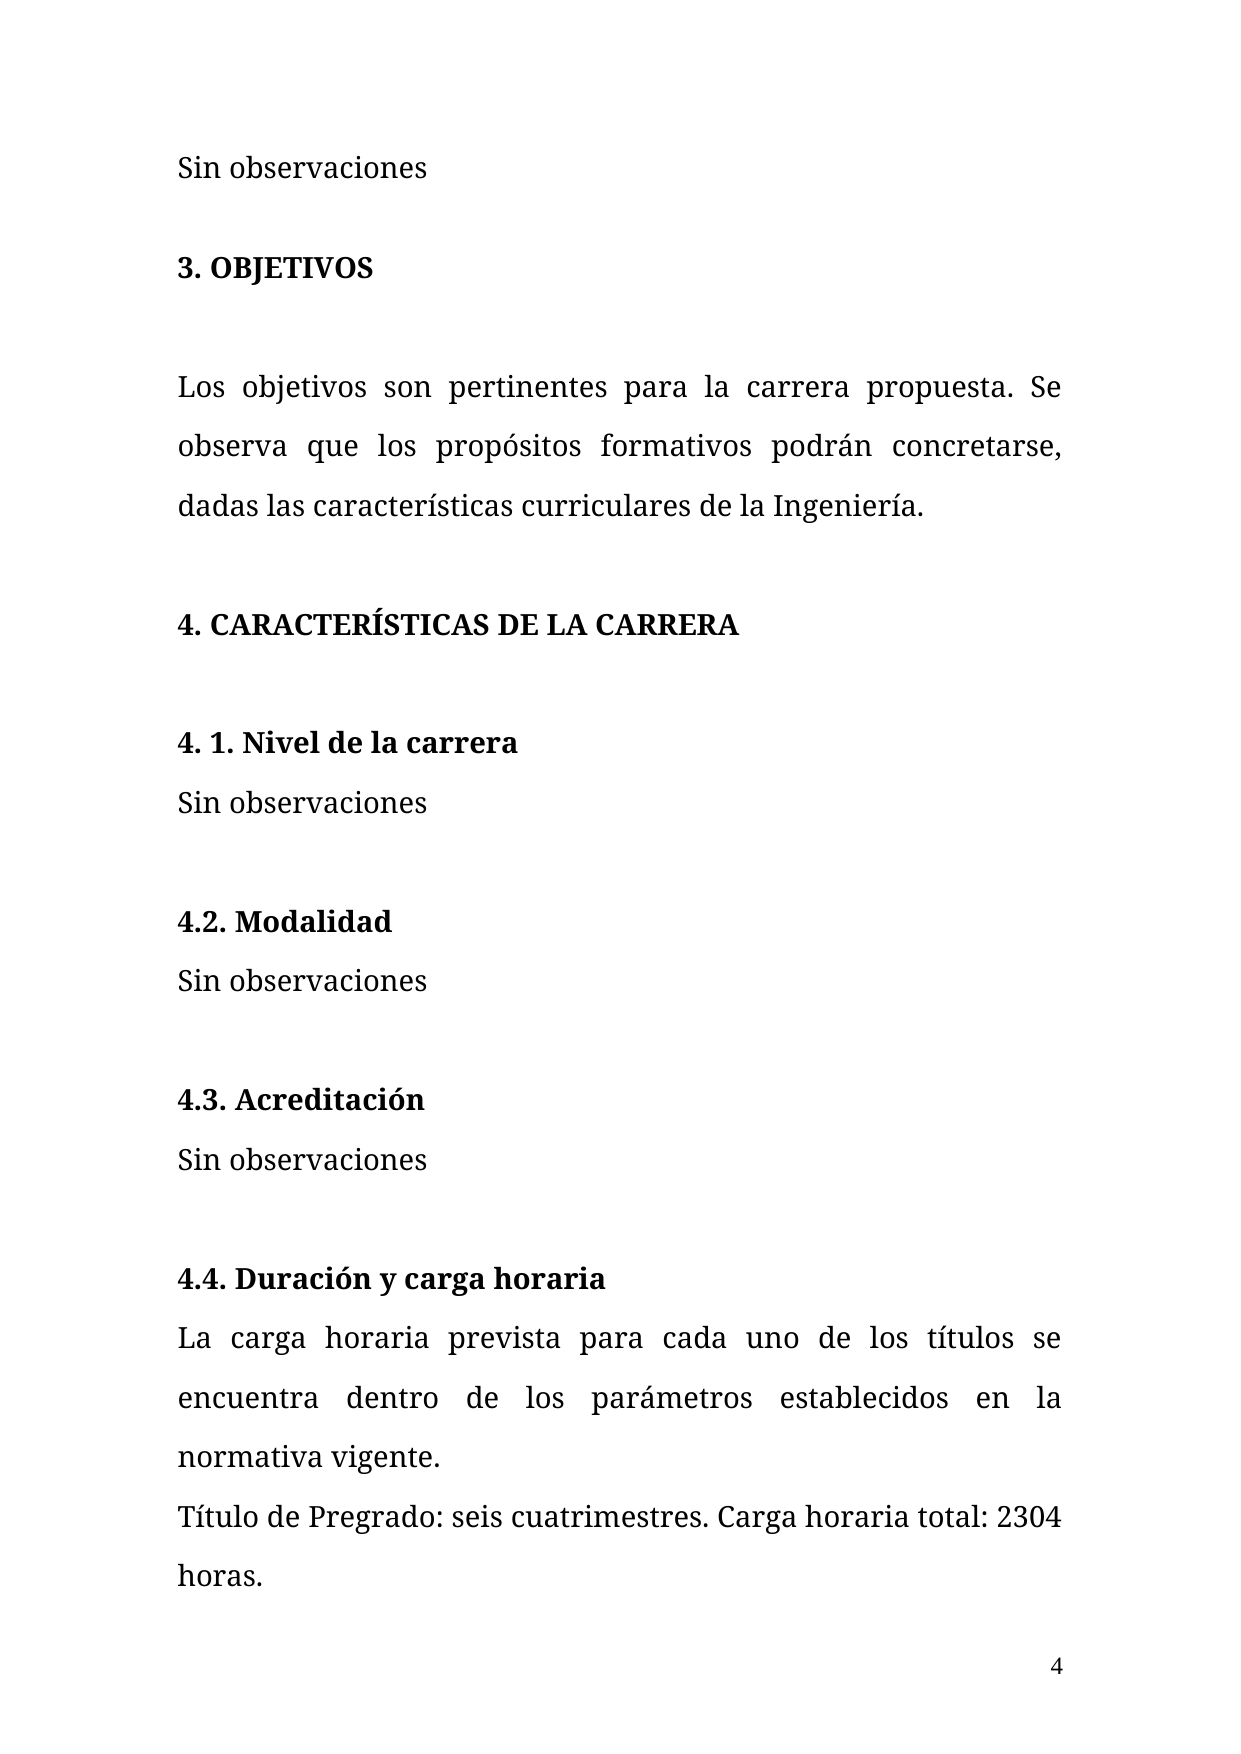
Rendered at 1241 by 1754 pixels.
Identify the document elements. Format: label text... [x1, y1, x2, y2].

text Sin observaciones [177, 961, 1063, 1000]
text Los objetivos son pertinentes para la carrera propuesta. Se observa que los propósitos formativos podrán concretarse, dadas las características curriculares de la Ingeniería. [177, 366, 1063, 524]
subtitle 3. OBJETIVOS [177, 247, 1063, 287]
text Sin observaciones [177, 1139, 1063, 1179]
text 4.2. Modalidad [177, 901, 1063, 941]
text Sin observaciones [177, 782, 1063, 822]
text 4.4. Duración y carga horaria [177, 1258, 1063, 1298]
text 4.3. Acreditación [177, 1079, 1063, 1119]
text Sin observaciones [177, 148, 1063, 187]
text 4. CARACTERÍSTICAS DE LA CARRERA [177, 604, 1063, 643]
text 4. 1. Nivel de la carrera [177, 723, 1063, 762]
text Título de Pregrado: seis cuatrimestres. Carga horaria total: 2304 horas. [177, 1496, 1063, 1595]
text La carga horaria prevista para cada uno de los títulos se encuentra dentro de los parámetros establecidos en la normativa vigente. [177, 1317, 1063, 1476]
